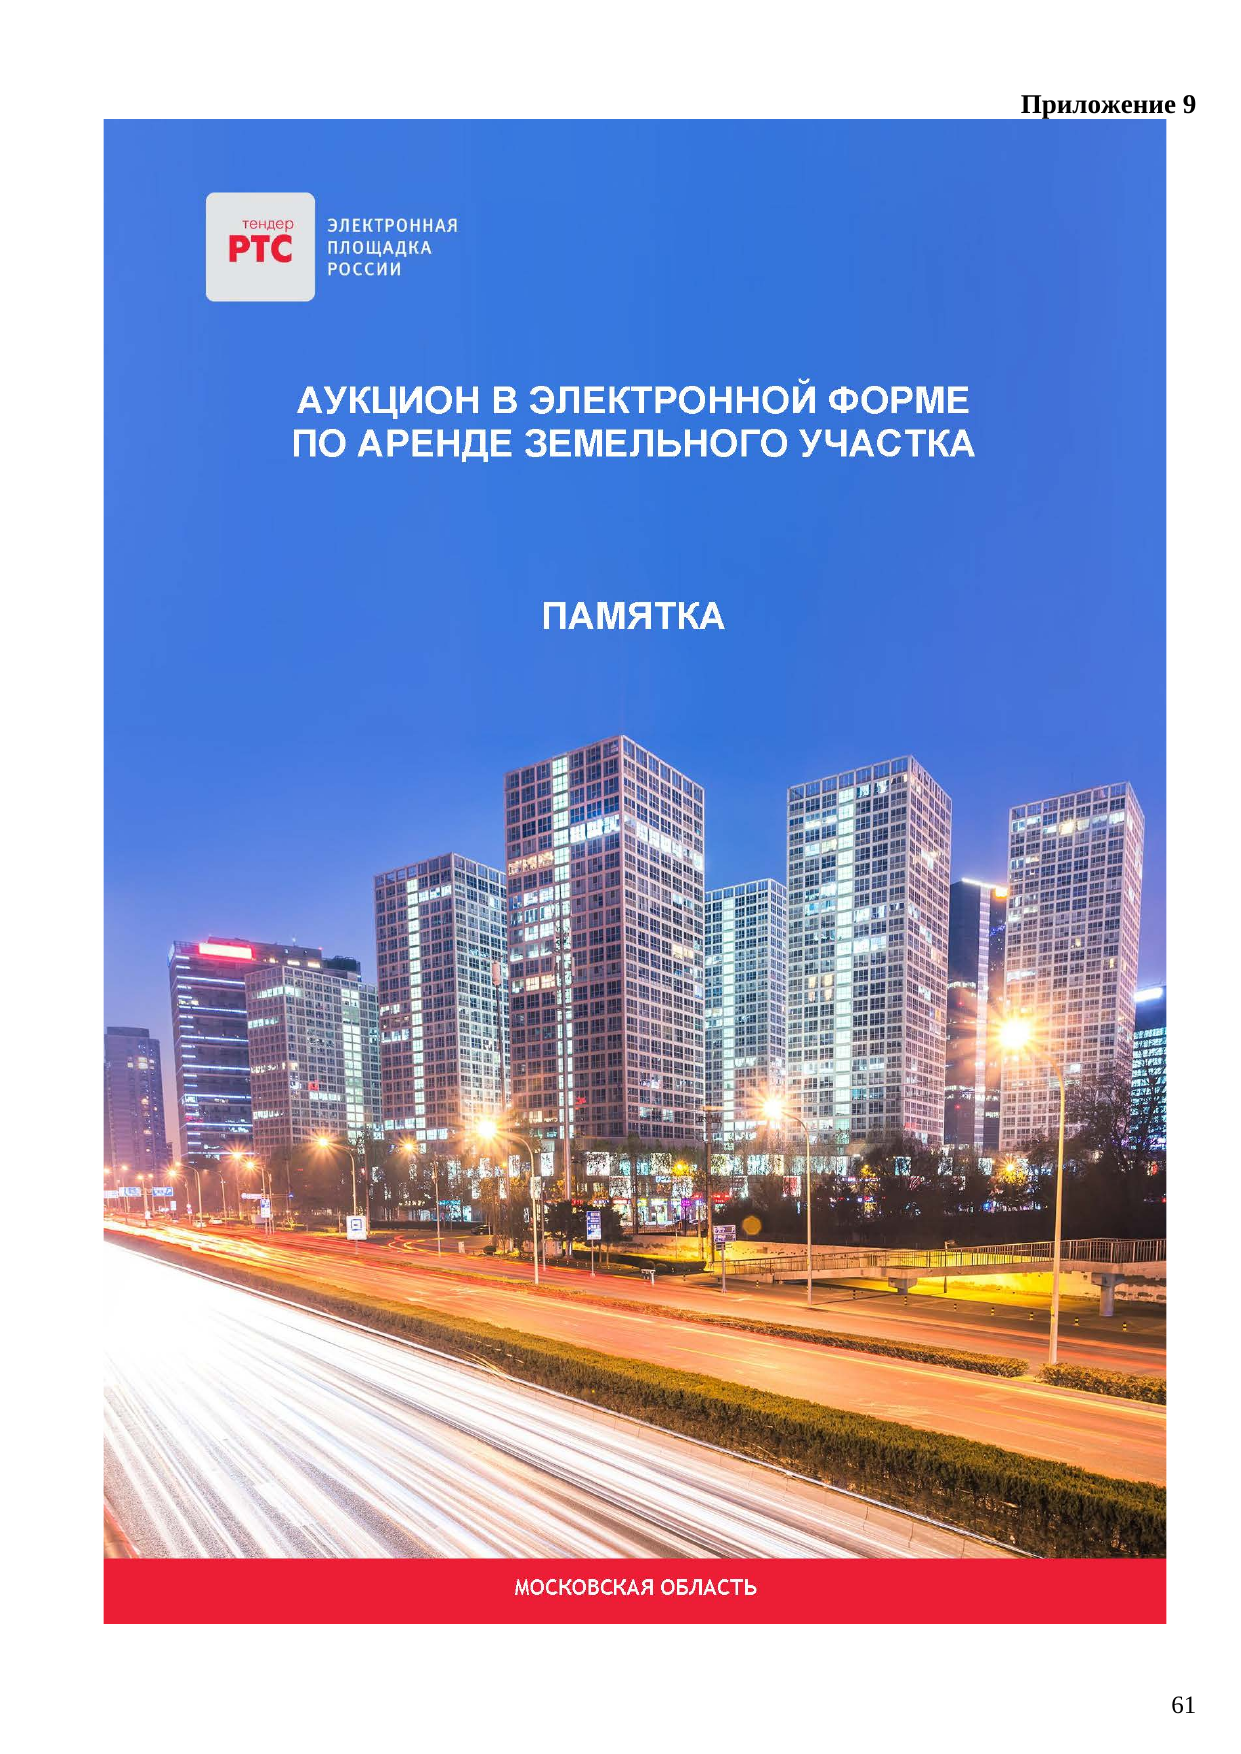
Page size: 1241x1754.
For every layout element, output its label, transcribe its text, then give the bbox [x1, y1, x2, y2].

picture [103, 119, 1167, 1624]
subtitle Приложение 9 [74, 89, 1196, 120]
